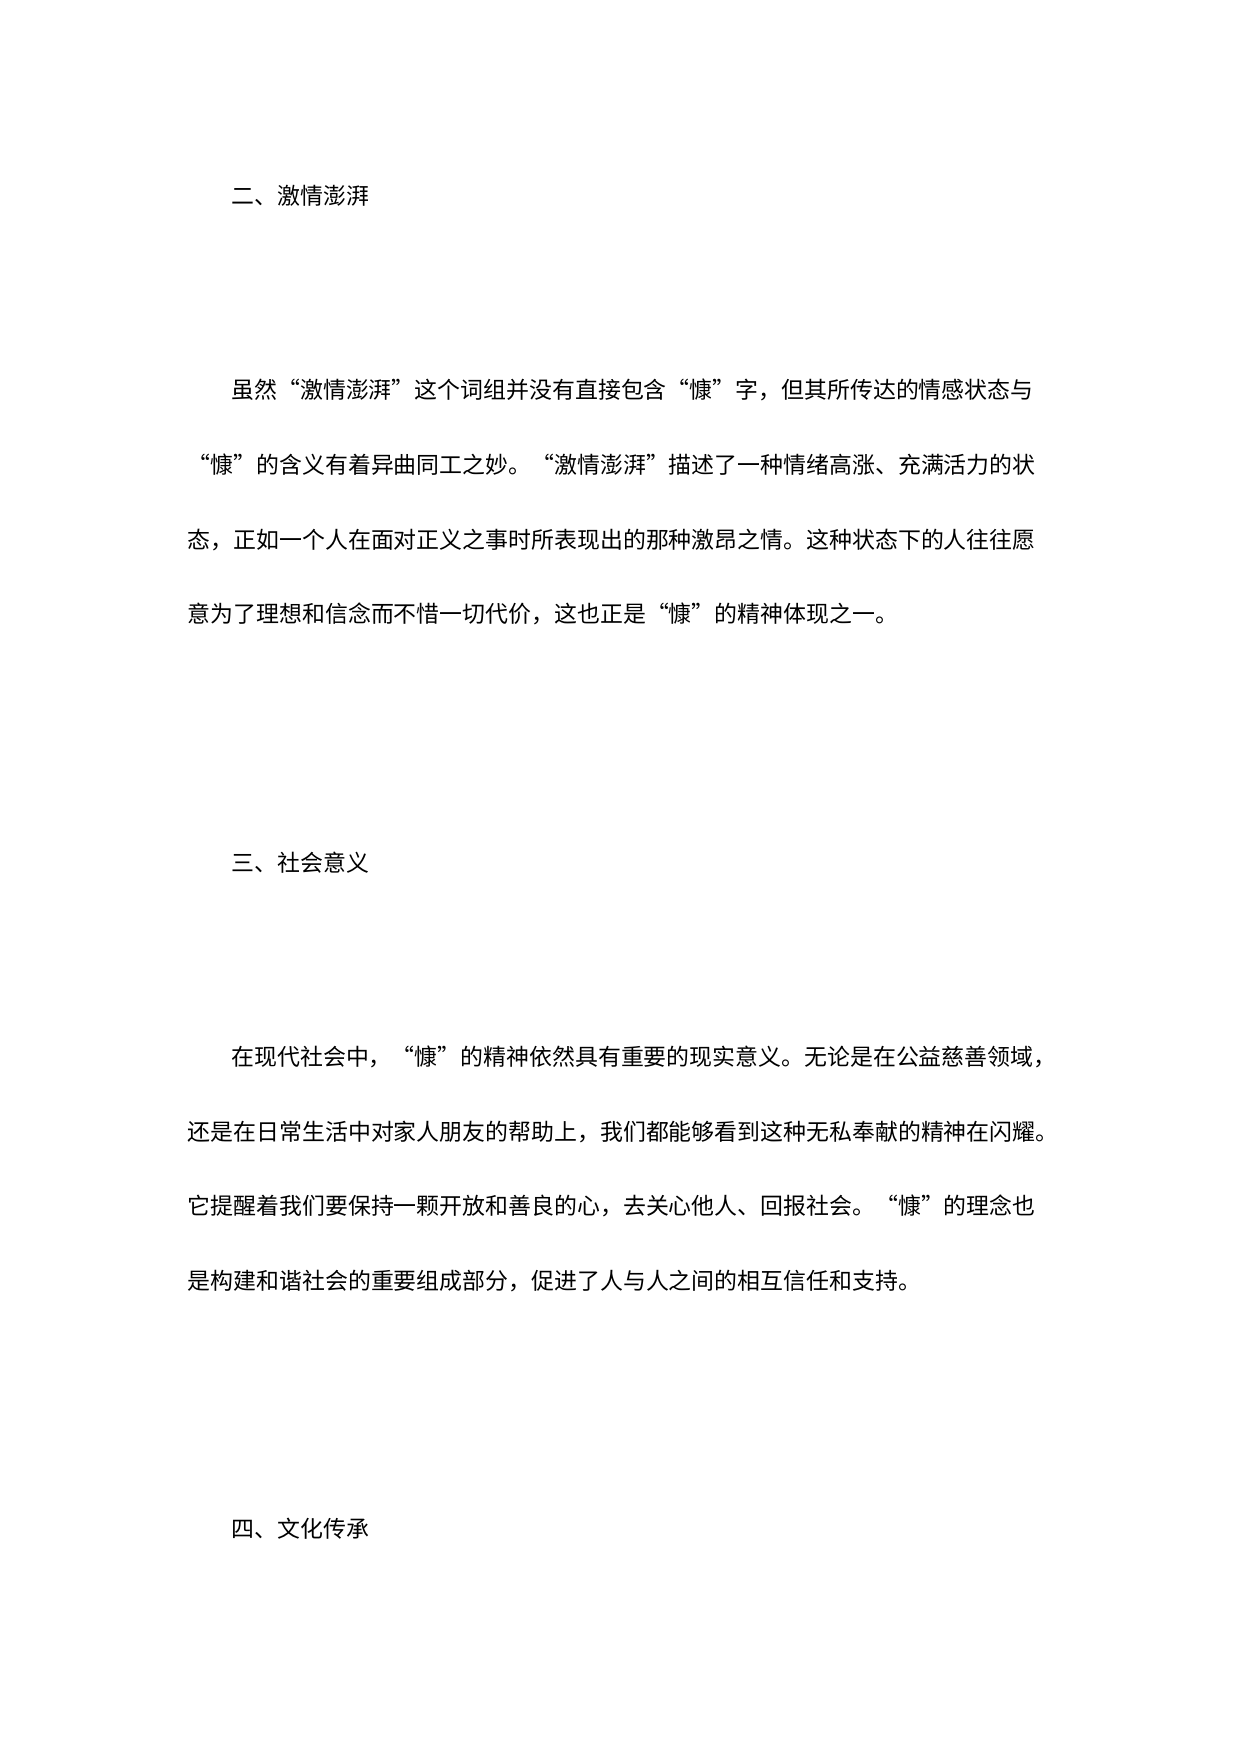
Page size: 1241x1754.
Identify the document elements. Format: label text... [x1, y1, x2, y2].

text 虽然“激情澎湃”这个词组并没有直接包含“慷”字，但其所传达的情感状态与“慷”的含义有着异曲同工之妙。“激情澎湃”描述了一种情绪高涨、充满活力的状态，正如一个人在面对正义之事时所表现出的那种激昂之情。这种状态下的人往往愿意为了理想和信念而不惜一切代价，这也正是“慷”的精神体现之一。 [187, 356, 1053, 645]
text 四、文化传承 [187, 1495, 1053, 1560]
text 三、社会意义 [187, 828, 1053, 893]
text 在现代社会中，“慷”的精神依然具有重要的现实意义。无论是在公益慈善领域，还是在日常生活中对家人朋友的帮助上，我们都能够看到这种无私奉献的精神在闪耀。它提醒着我们要保持一颗开放和善良的心，去关心他人、回报社会。“慷”的理念也是构建和谐社会的重要组成部分，促进了人与人之间的相互信任和支持。 [187, 1023, 1053, 1312]
text 二、激情澎湃 [187, 162, 1053, 227]
